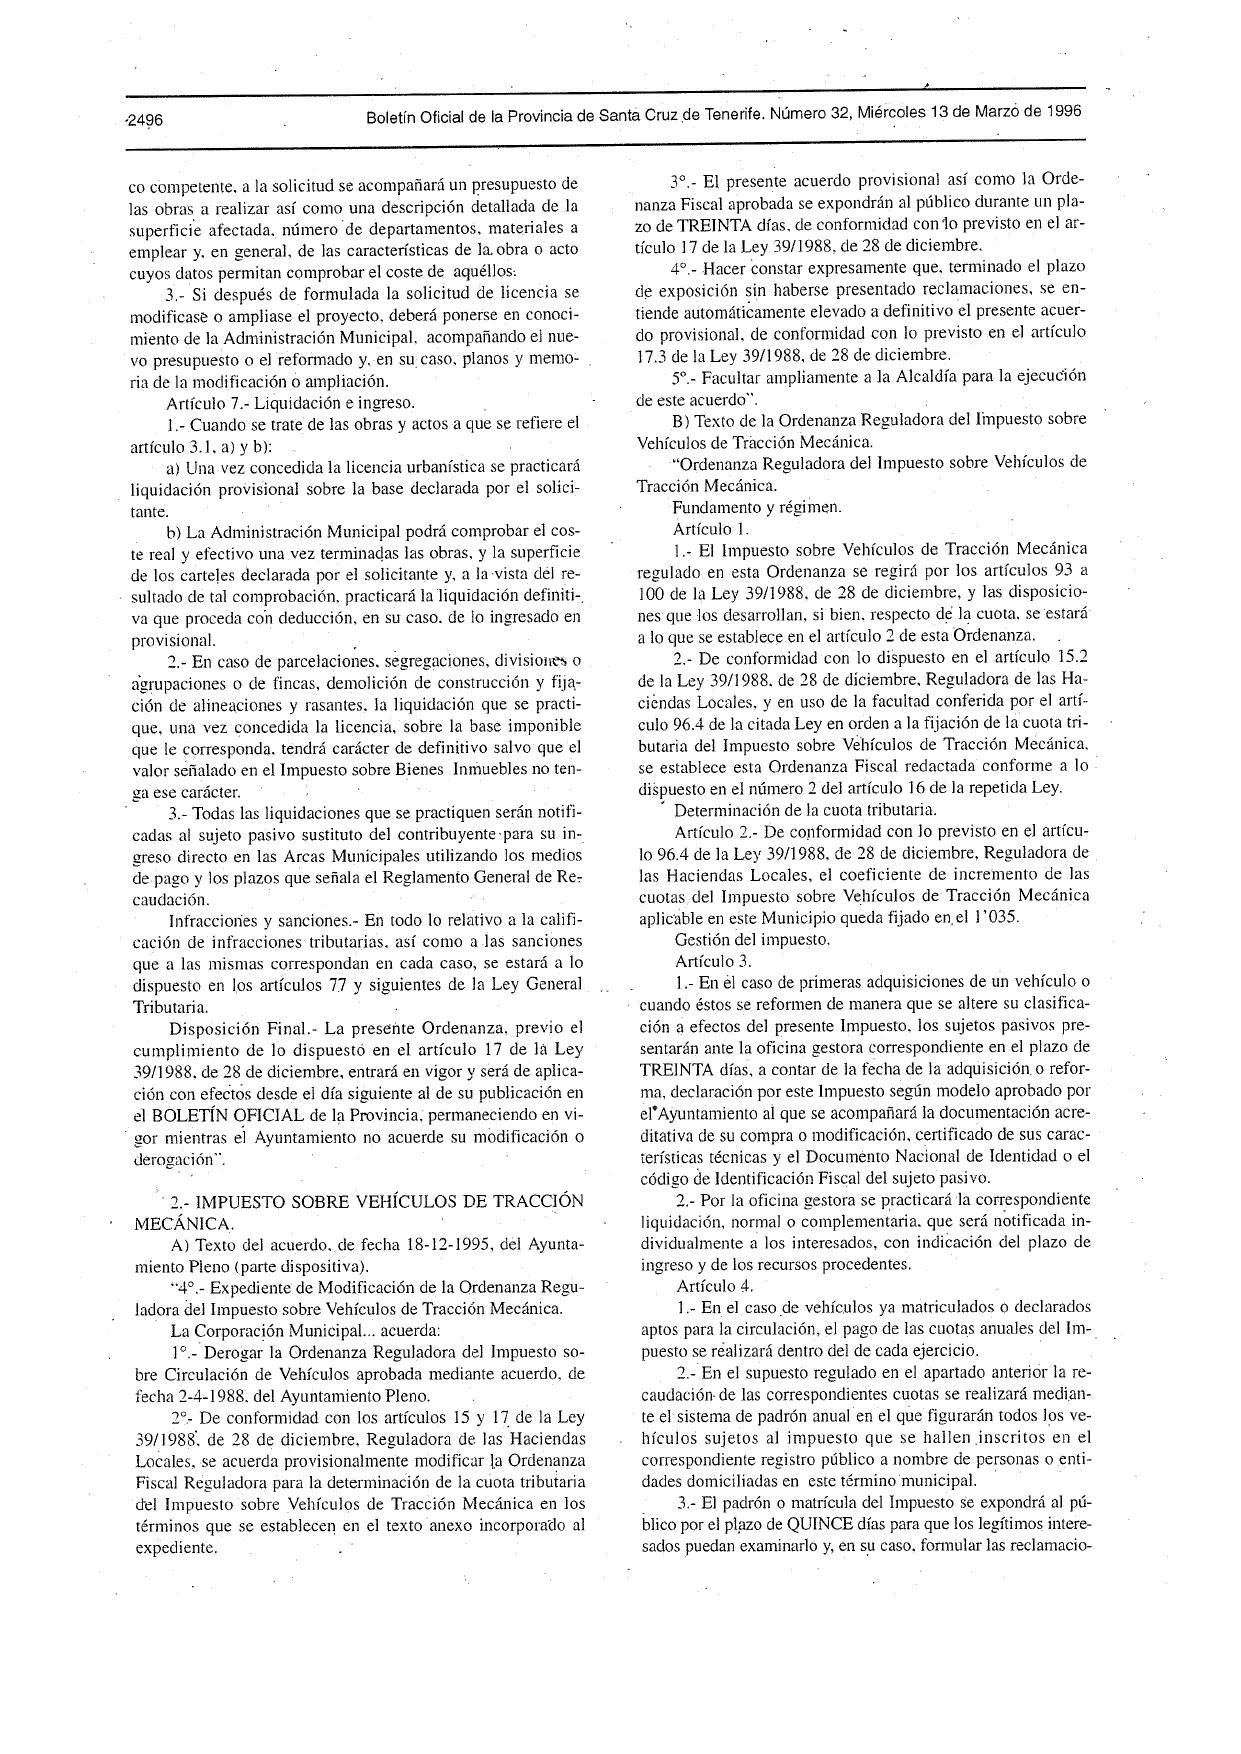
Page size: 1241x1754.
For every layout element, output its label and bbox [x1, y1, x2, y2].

picture [62, 3, 1177, 1605]
